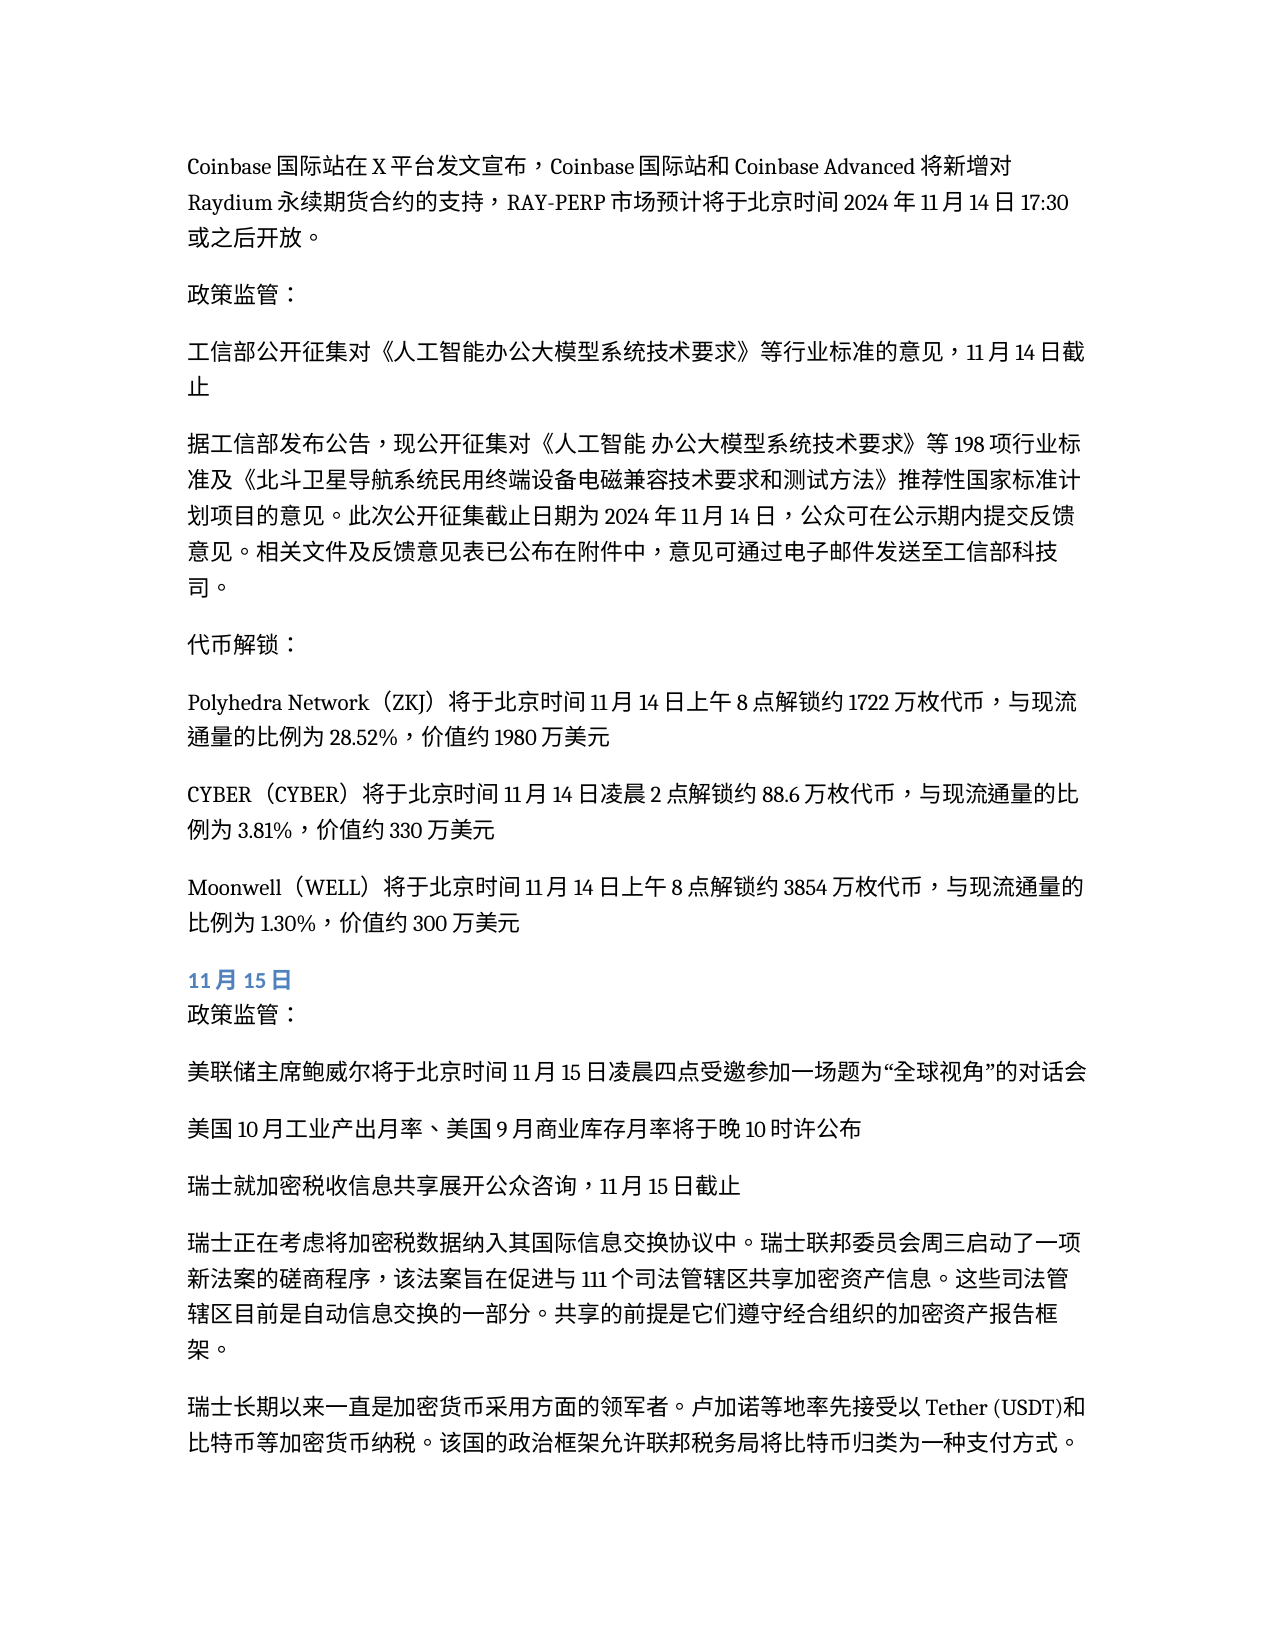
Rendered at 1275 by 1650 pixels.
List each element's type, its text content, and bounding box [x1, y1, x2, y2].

subtitle 11月15日 [187, 963, 1087, 995]
text 政策监管： [187, 999, 1087, 1031]
text Moonwell（WELL）将于北京时间11月14日上午8点解锁约3854万枚代币，与现流通量的比例为1.30%，价值约300万美元 [187, 871, 1087, 938]
text 美联储主席鲍威尔将于北京时间11月15日凌晨四点受邀参加一场题为“全球视角”的对话会 [187, 1056, 1087, 1087]
text 据工信部发布公告，现公开征集对《人工智能 办公大模型系统技术要求》等198项行业标准及《北斗卫星导航系统民用终端设备电磁兼容技术要求和测试方法》推荐性国家标准计划项目的意见。此次公开征集截止日期为2024年11月14日，公众可在公示期内提交反馈意见。相关文件及反馈意见表已公布在附件中，意见可通过电子邮件发送至工信部科技司。 [187, 428, 1087, 603]
text 代币解锁： [187, 629, 1087, 660]
text 瑞士正在考虑将加密税数据纳入其国际信息交换协议中。瑞士联邦委员会周三启动了一项新法案的磋商程序，该法案旨在促进与111个司法管辖区共享加密资产信息。这些司法管辖区目前是自动信息交换的一部分。共享的前提是它们遵守经合组织的加密资产报告框架。 [187, 1227, 1087, 1366]
text 工信部公开征集对《人工智能办公大模型系统技术要求》等行业标准的意见，11月14日截止 [187, 335, 1087, 403]
text 美国10月工业产出月率、美国9月商业库存月率将于晚10时许公布 [187, 1113, 1087, 1144]
text CYBER（CYBER）将于北京时间11月14日凌晨2点解锁约88.6万枚代币，与现流通量的比例为3.81%，价值约330万美元 [187, 778, 1087, 845]
text 瑞士就加密税收信息共享展开公众咨询，11月15日截止 [187, 1170, 1087, 1201]
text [187, 1391, 1087, 1458]
text Polyhedra Network（ZKJ）将于北京时间11月14日上午8点解锁约1722万枚代币，与现流通量的比例为28.52%，价值约1980万美元 [187, 685, 1087, 753]
text 政策监管： [187, 279, 1087, 310]
text Coinbase国际站在X平台发文宣布，Coinbase国际站和Coinbase Advanced将新增对Raydium永续期货合约的支持，RAY-PERP市场预计将于北京时间2024年11月14日17:30或之后开放。 [187, 150, 1087, 253]
